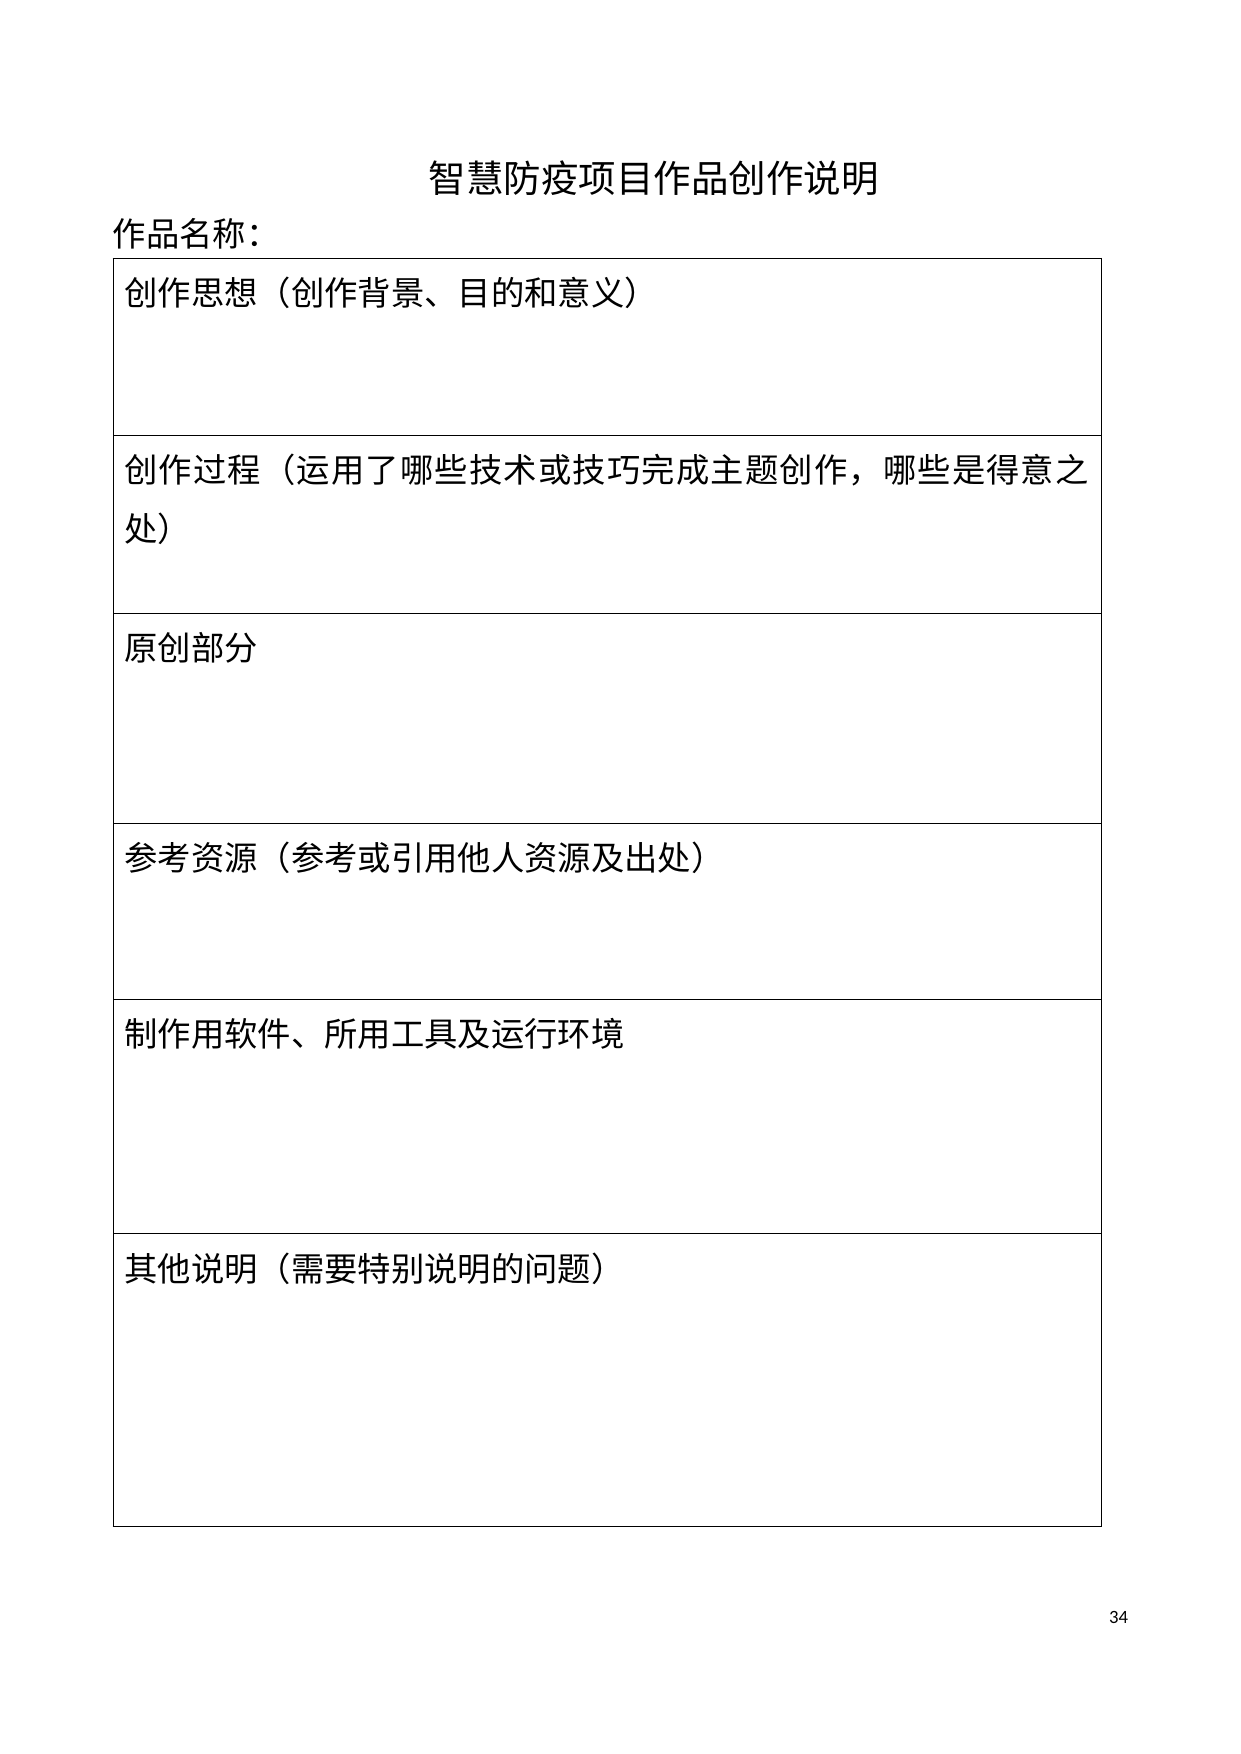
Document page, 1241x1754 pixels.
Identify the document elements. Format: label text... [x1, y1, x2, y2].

table_cell 参考资源（参考或引用他人资源及出处） [114, 824, 1101, 999]
table_cell 创作过程（运用了哪些技术或技巧完成主题创作，哪些是得意之处） [114, 436, 1101, 613]
table_header 创作思想（创作背景、目的和意义） [114, 259, 1101, 435]
text 作品名称： [112, 199, 1128, 258]
text 智慧防疫项目作品创作说明 [112, 162, 1128, 199]
table_cell 原创部分 [114, 614, 1101, 823]
table_cell 其他说明（需要特别说明的问题） [114, 1234, 1101, 1526]
table_cell 制作用软件、所用工具及运行环境 [114, 1000, 1101, 1233]
